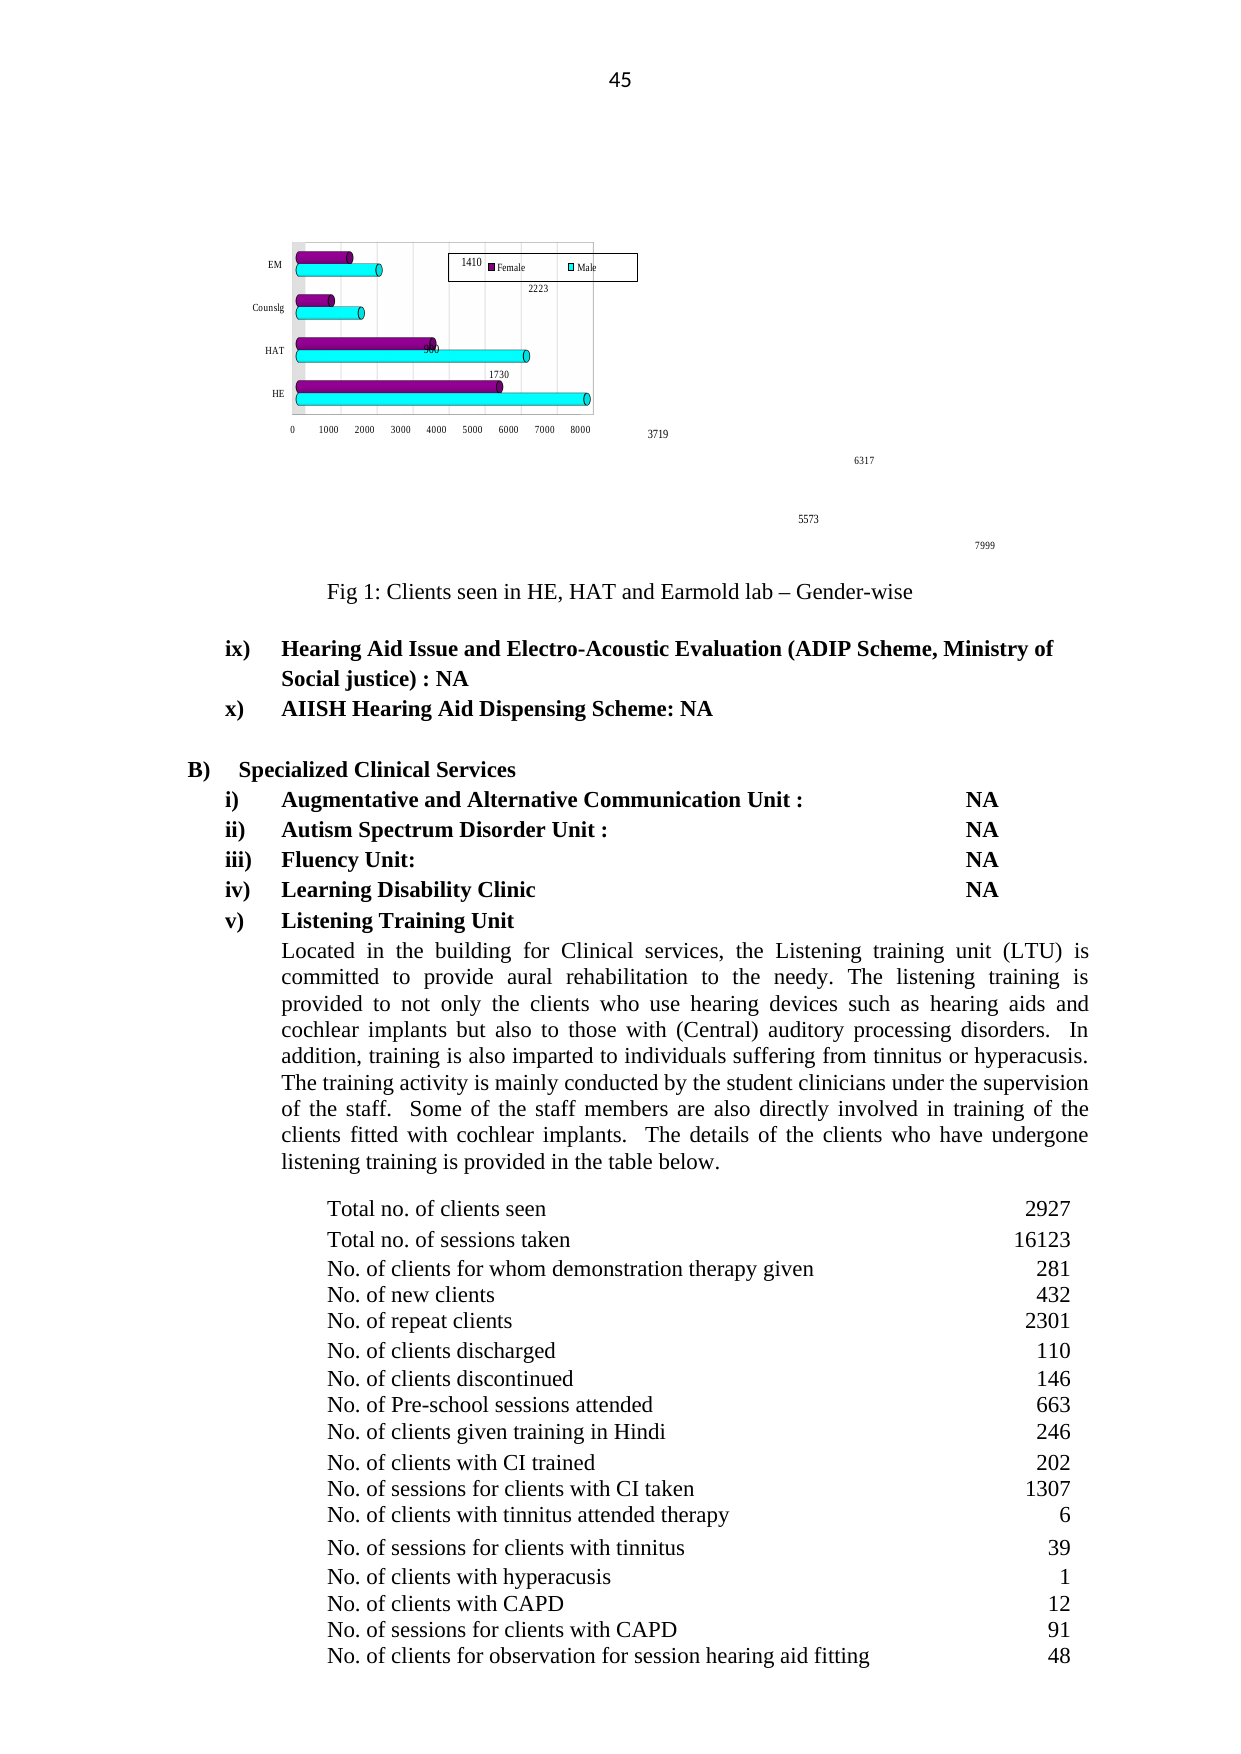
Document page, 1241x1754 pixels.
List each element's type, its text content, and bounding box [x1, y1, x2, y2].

table_cell No. of clients given training in Hindi [316, 1418, 921, 1449]
list Hearing Aid Issue and Electro-Acoustic Evaluation (ADIP Scheme, Ministry of Social justice) : NA [225, 635, 1090, 691]
table_cell No. of sessions for clients with CAPD [316, 1616, 921, 1642]
list Autism Spectrum Disorder Unit : NA [225, 816, 1090, 842]
table_cell No. of clients with tinnitus attended therapy [316, 1501, 921, 1533]
table_cell 663 [921, 1391, 1082, 1418]
table_cell No. of new clients [316, 1281, 921, 1307]
table_cell 16123 [921, 1226, 1082, 1255]
table_header Total no. of clients seen [316, 1195, 921, 1226]
list Listening Training Unit [225, 907, 1090, 933]
table_cell 1307 [921, 1475, 1082, 1501]
list Augmentative and Alternative Communication Unit : NA [225, 786, 1090, 812]
table_cell No. of clients for whom demonstration therapy given [316, 1255, 921, 1281]
table_cell No. of repeat clients [316, 1308, 921, 1337]
list Located in the building for Clinical services, the Listening training unit (LTU) is committed to provide aural rehabilitation to the needy. The listening training is provided to not only the clients who use hearing devices such as hearing aids and cochlear implants but also to those with (Central) auditory processing disorders. In addition, training is also imparted to individuals suffering from tinnitus or hyperacusis. The training activity is mainly conducted by the student clinicians under the supervision of the staff. Some of the staff members are also directly involved in training of the clients fitted with cochlear implants. The details of the clients who have undergone listening training is provided in the table below. [281, 937, 1090, 1174]
table_cell 12 [921, 1590, 1082, 1616]
list Learning Disability Clinic NA [225, 877, 1090, 903]
table_cell No. of clients with CAPD [316, 1590, 921, 1616]
table_cell 202 [921, 1449, 1082, 1475]
table_cell No. of clients for observation for session hearing aid fitting [316, 1643, 921, 1669]
table_cell 110 [921, 1337, 1082, 1365]
table_cell 432 [921, 1281, 1082, 1307]
table_cell No. of Pre-school sessions attended [316, 1391, 921, 1418]
table_cell 6 [921, 1501, 1082, 1533]
table_cell 39 [921, 1534, 1082, 1563]
table_cell No. of sessions for clients with CI taken [316, 1475, 921, 1501]
table_cell Total no. of sessions taken [316, 1226, 921, 1255]
table_cell No. of clients with CI trained [316, 1449, 921, 1475]
table_cell No. of clients with hyperacusis [316, 1563, 921, 1590]
table_cell No. of clients discontinued [316, 1365, 921, 1391]
table_cell 48 [921, 1643, 1082, 1669]
table_cell No. of sessions for clients with tinnitus [316, 1534, 921, 1563]
list Fluency Unit: NA [225, 846, 1090, 873]
table_cell 1 [921, 1563, 1082, 1590]
text Fig 1: Clients seen in HE, HAT and Earmold lab – Gender-wise [150, 578, 1090, 605]
table_cell 2301 [921, 1308, 1082, 1337]
table_cell 246 [921, 1418, 1082, 1449]
list Specialized Clinical Services [187, 756, 1090, 782]
list AIISH Hearing Aid Dispensing Scheme: NA [225, 695, 1090, 722]
table_cell 146 [921, 1365, 1082, 1391]
table_cell No. of clients discharged [316, 1337, 921, 1365]
table_header 2927 [921, 1195, 1082, 1226]
table_cell 281 [921, 1255, 1082, 1281]
table_cell 91 [921, 1616, 1082, 1642]
